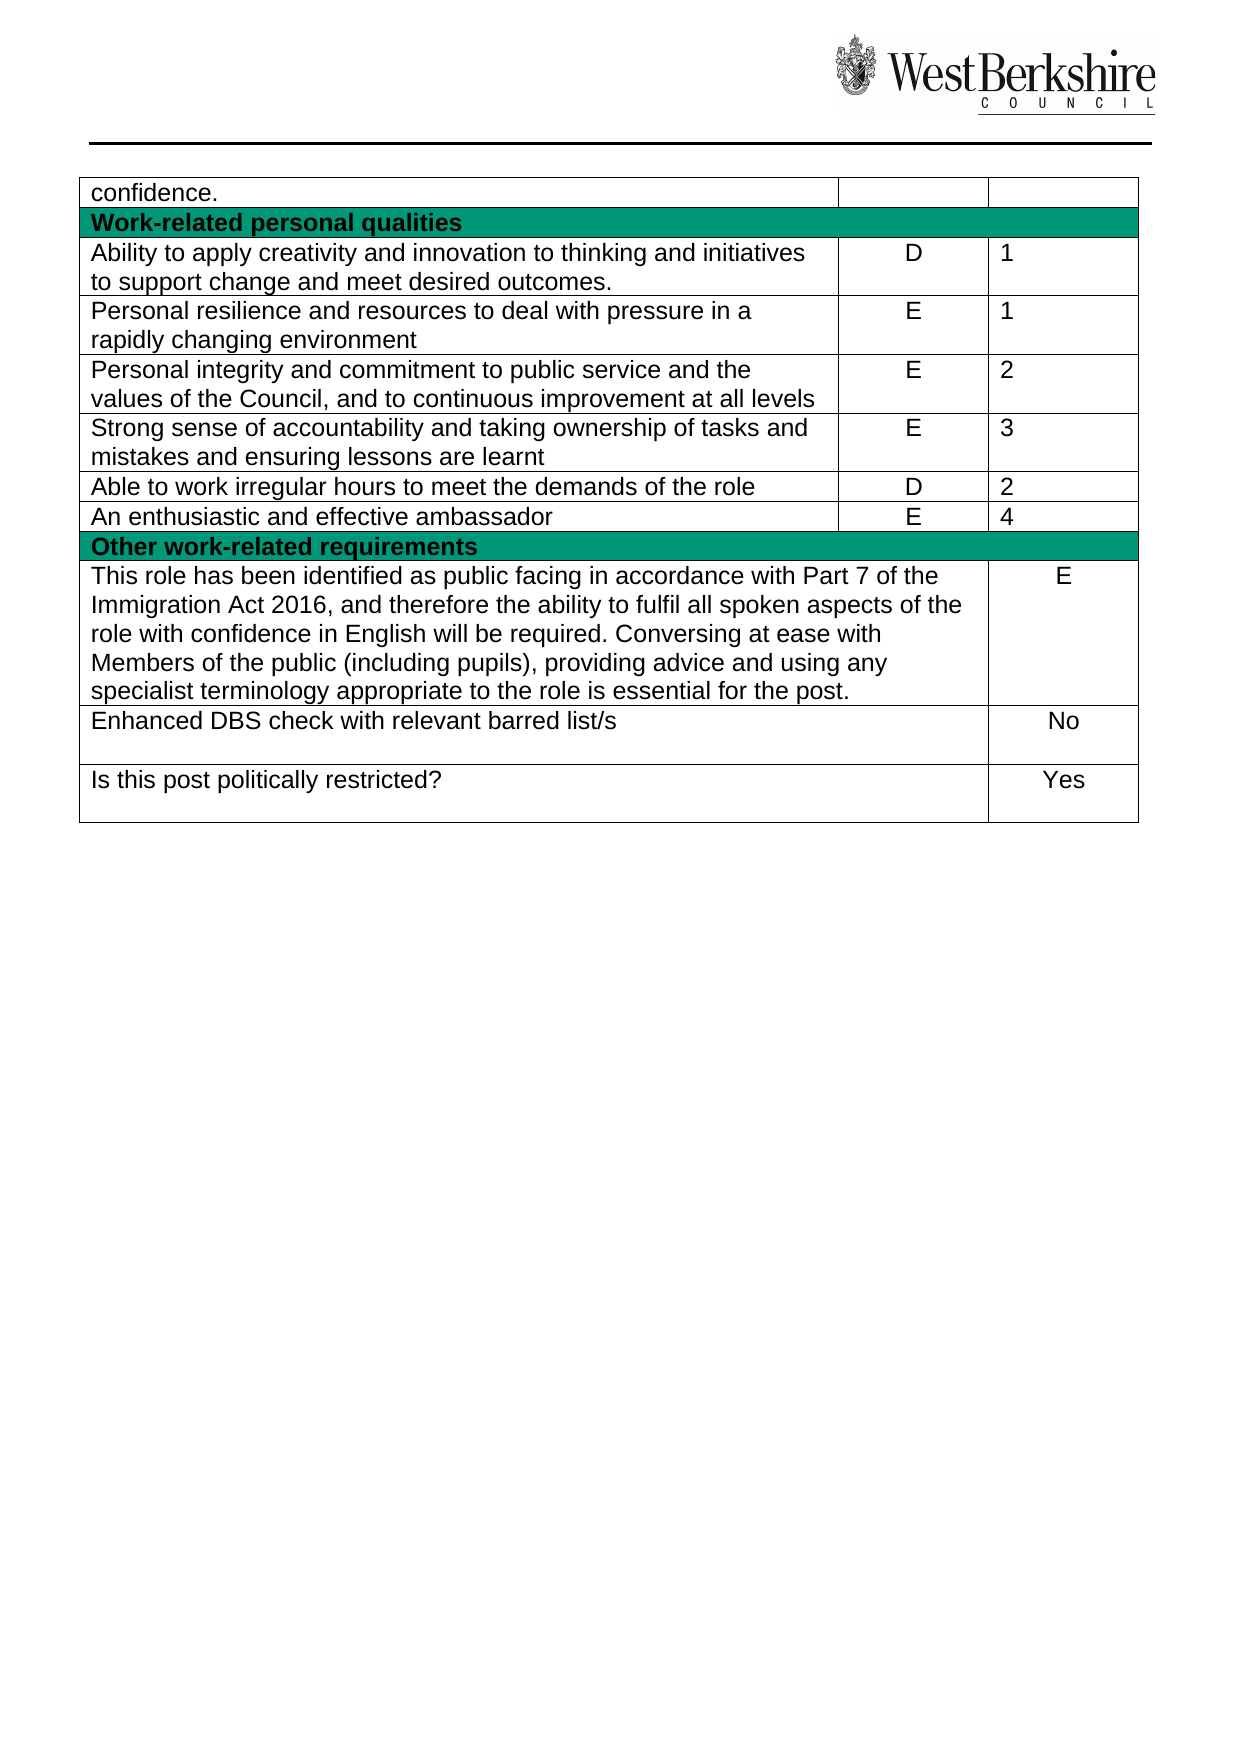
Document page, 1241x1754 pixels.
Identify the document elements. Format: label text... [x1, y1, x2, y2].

table_cell E [839, 414, 988, 471]
table_cell E [989, 561, 1138, 705]
table_cell Personal resilience and resources to deal with pressure in a rapidly changing environment [80, 296, 838, 354]
table_cell E [839, 178, 988, 207]
table_cell 2 [989, 472, 1138, 501]
table_cell Work-related personal qualities [80, 208, 1138, 237]
table_cell E [839, 296, 988, 354]
picture [835, 34, 1156, 115]
table_cell 3 [989, 414, 1138, 471]
table_cell An enthusiastic and effective ambassador [80, 502, 838, 531]
table_cell Strong sense of accountability and taking ownership of tasks and mistakes and ensuring lessons are learnt [80, 414, 838, 471]
table_cell E [839, 502, 988, 531]
table_cell Ability to apply creativity and innovation to thinking and initiatives to support change and meet desired outcomes. [80, 238, 838, 295]
table_cell This role has been identified as public facing in accordance with Part 7 of the Immigration Act 2016, and therefore the ability to fulfil all spoken aspects of the role with confidence in English will be required. Conversing at ease with Members of the public (including pupils), providing advice and using any specialist terminology appropriate to the role is essential for the post. [80, 561, 988, 705]
table_cell D [839, 238, 988, 295]
table_cell D [839, 472, 988, 501]
table_cell 8 [989, 178, 1138, 207]
table_cell 1 [989, 296, 1138, 354]
table_cell 2 [989, 355, 1138, 412]
table_cell Personal integrity and commitment to public service and the values of the Council, and to continuous improvement at all levels [80, 355, 838, 412]
table_cell Enhanced DBS check with relevant barred list/s [80, 706, 988, 764]
table_cell E [839, 355, 988, 412]
table_cell Able to work irregular hours to meet the demands of the role [80, 472, 838, 501]
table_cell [80, 178, 838, 207]
table_cell 1 [989, 238, 1138, 295]
table_cell Is this post politically restricted? [80, 765, 988, 822]
table_cell Other work-related requirements [80, 532, 1138, 560]
table_cell Yes [989, 765, 1138, 822]
table_cell 4 [989, 502, 1138, 531]
table_cell No [989, 706, 1138, 764]
